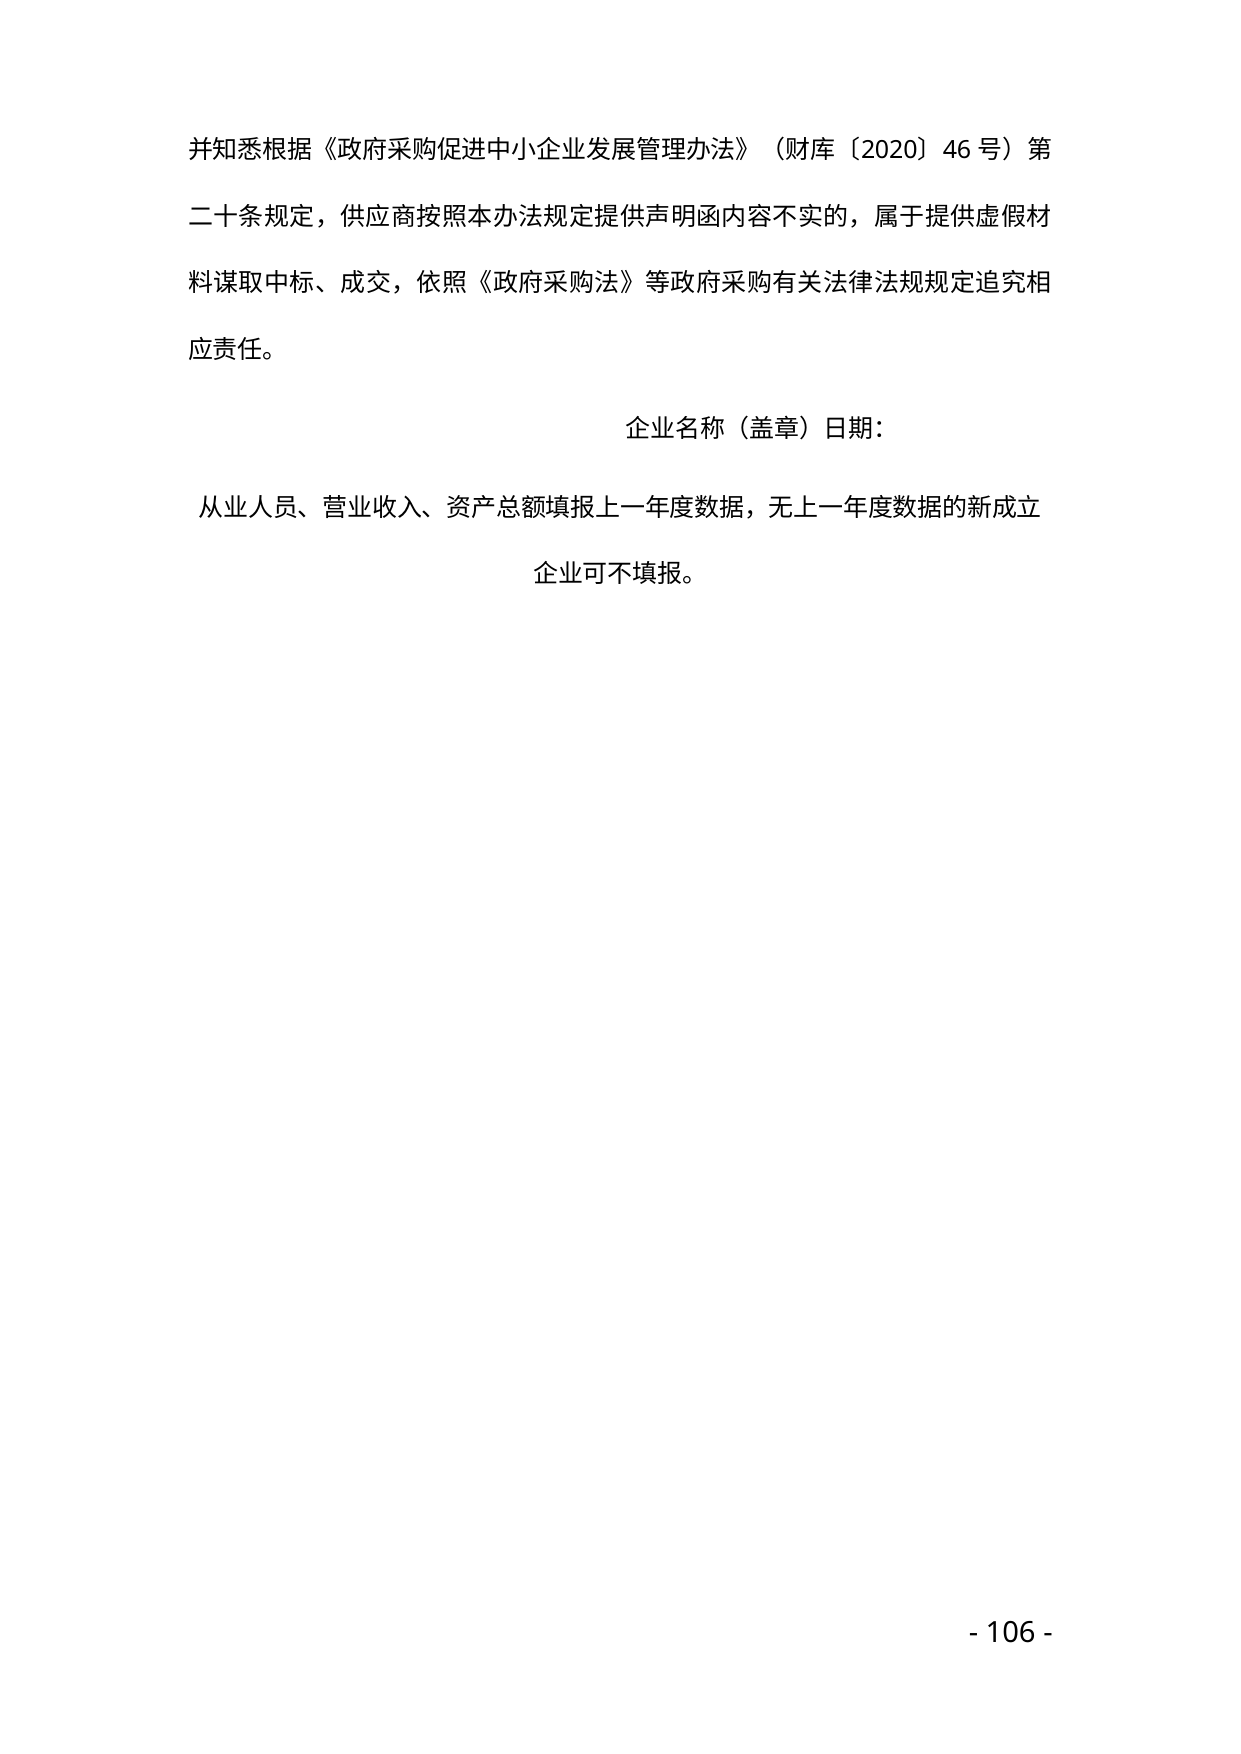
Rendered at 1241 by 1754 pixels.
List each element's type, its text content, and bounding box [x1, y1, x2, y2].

text 从业人员、营业收入、资产总额填报上一年度数据，无上一年度数据的新成立企业可不填报。 [188, 472, 1052, 605]
text 企业名称（盖章）日期： [625, 393, 1052, 459]
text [188, 115, 1052, 381]
